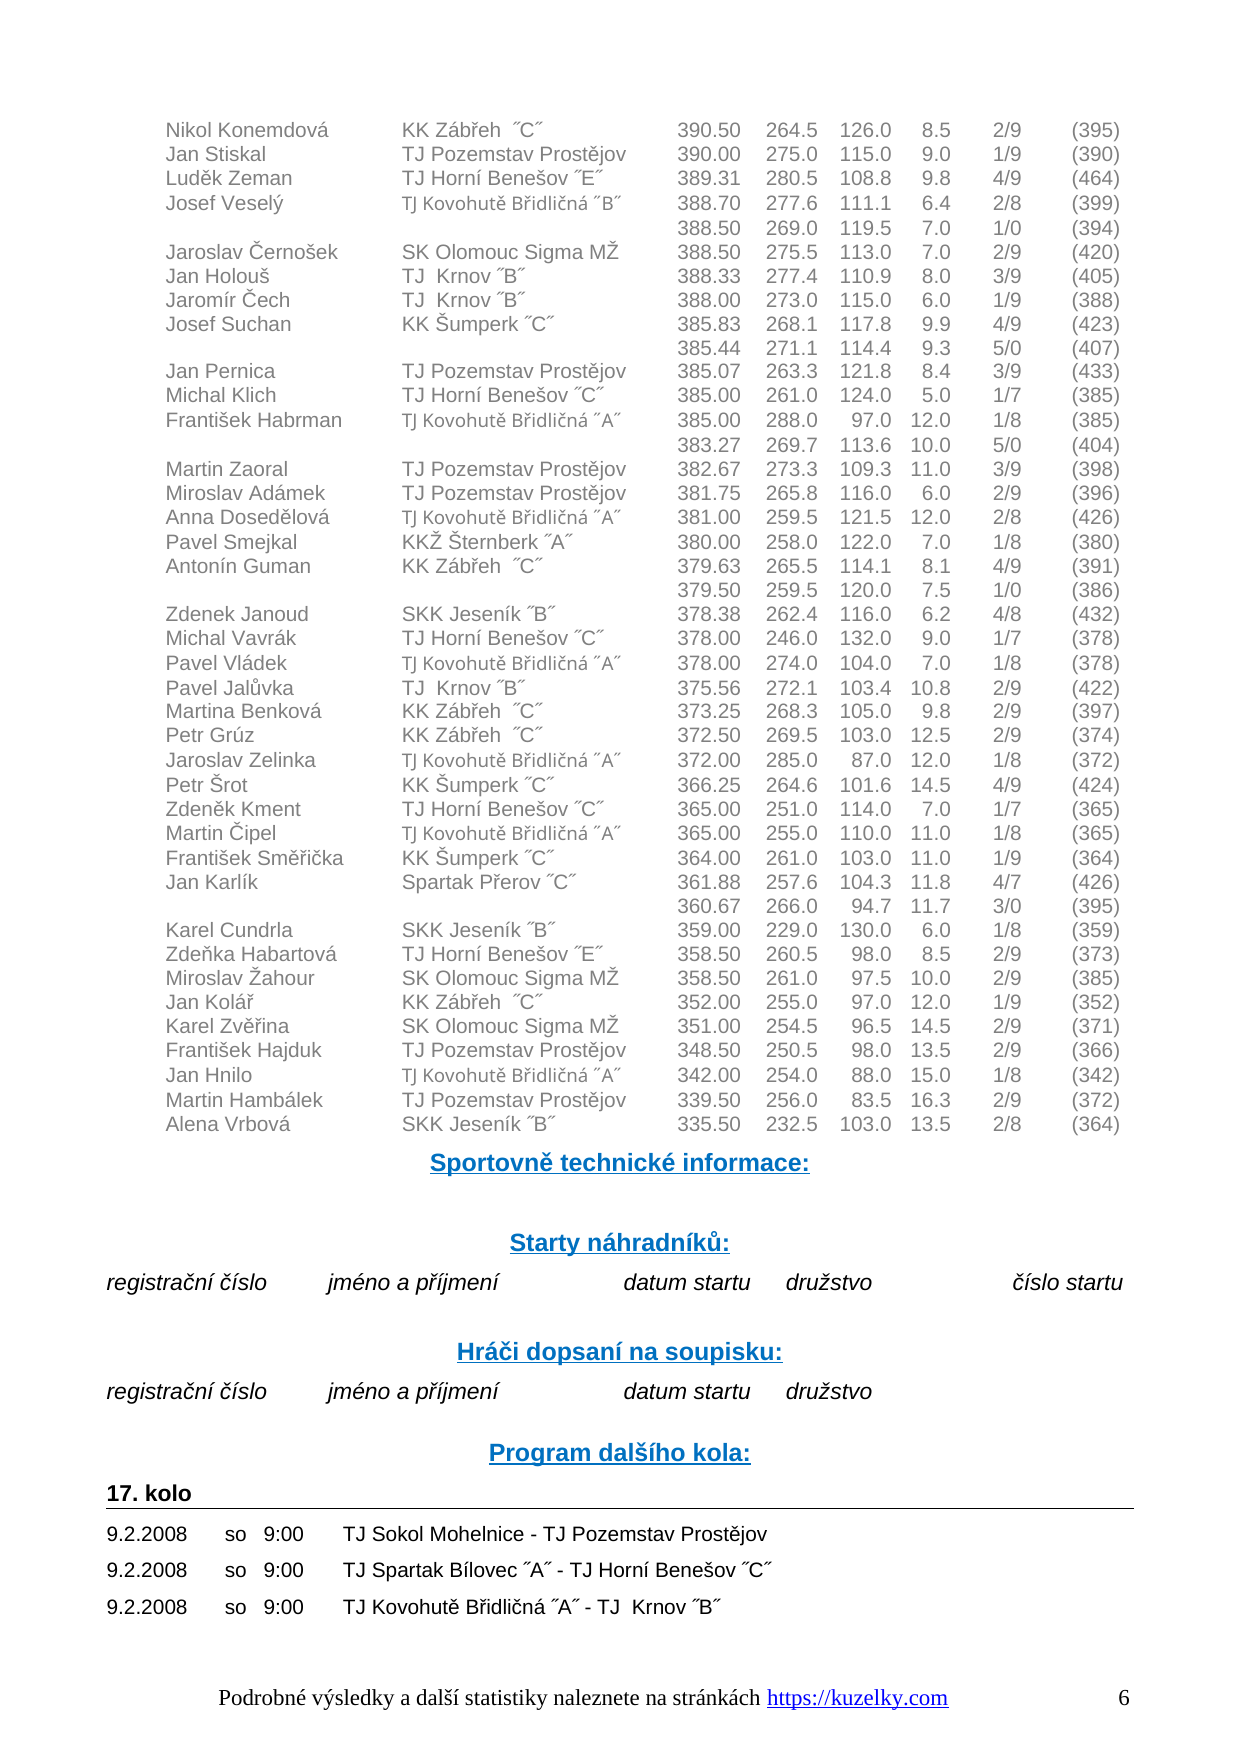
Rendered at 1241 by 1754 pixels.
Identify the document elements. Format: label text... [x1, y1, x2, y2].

text registrační číslo jméno a příjmení datum startu družstvo číslo startu [106, 1269, 1134, 1296]
text Miroslav Žahour SK Olomouc Sigma MŽ 358.50 261.0 97.5 10.0 2/9 (385) [106, 966, 1134, 990]
text František Habrman TJ Kovohutě Břidličná ˝A˝ 385.00 288.0 97.0 12.0 1/8 (385) [106, 407, 1134, 433]
text Martina Benková KK Zábřeh ˝C˝ 373.25 268.3 105.0 9.8 2/9 (397) [106, 699, 1134, 723]
text Antonín Guman KK Zábřeh ˝C˝ 379.63 265.5 114.1 8.1 4/9 (391) [106, 554, 1134, 578]
text 379.50 259.5 120.0 7.5 1/0 (386) [106, 578, 1134, 602]
text Josef Veselý TJ Kovohutě Břidličná ˝B˝ 388.70 277.6 111.1 6.4 2/8 (399) [106, 190, 1134, 216]
text 9.2.2008 so 9:00 TJ Kovohutě Břidličná ˝A˝ - TJ Krnov ˝B˝ [106, 1594, 1134, 1618]
text Jan Karlík Spartak Přerov ˝C˝ 361.88 257.6 104.3 11.8 4/7 (426) [106, 870, 1134, 894]
text 385.44 271.1 114.4 9.3 5/0 (407) [106, 335, 1134, 359]
text Josef Suchan KK Šumperk ˝C˝ 385.83 268.1 117.8 9.9 4/9 (423) [106, 311, 1134, 335]
text Jan Stiskal TJ Pozemstav Prostějov 390.00 275.0 115.0 9.0 1/9 (390) [106, 142, 1134, 166]
text Jan Kolář KK Zábřeh ˝C˝ 352.00 255.0 97.0 12.0 1/9 (352) [106, 990, 1134, 1014]
text Jan Pernica TJ Pozemstav Prostějov 385.07 263.3 121.8 8.4 3/9 (433) [106, 359, 1134, 383]
text Jaromír Čech TJ Krnov ˝B˝ 388.00 273.0 115.0 6.0 1/9 (388) [106, 287, 1134, 311]
text Karel Zvěřina SK Olomouc Sigma MŽ 351.00 254.5 96.5 14.5 2/9 (371) [106, 1014, 1134, 1038]
text Hráči dopsaní na soupisku: [94, 1308, 1145, 1366]
text Nikol Konemdová KK Zábřeh ˝C˝ 390.50 264.5 126.0 8.5 2/9 (395) [106, 118, 1134, 142]
text Pavel Jalůvka TJ Krnov ˝B˝ 375.56 272.1 103.4 10.8 2/9 (422) [106, 675, 1134, 699]
text Michal Klich TJ Horní Benešov ˝C˝ 385.00 261.0 124.0 5.0 1/7 (385) [106, 383, 1134, 407]
text Martin Hambálek TJ Pozemstav Prostějov 339.50 256.0 83.5 16.3 2/9 (372) [106, 1087, 1134, 1111]
text Jan Hnilo TJ Kovohutě Břidličná ˝A˝ 342.00 254.0 88.0 15.0 1/8 (342) [106, 1062, 1134, 1087]
text Karel Cundrla SKK Jeseník ˝B˝ 359.00 229.0 130.0 6.0 1/8 (359) [106, 918, 1134, 942]
text Miroslav Adámek TJ Pozemstav Prostějov 381.75 265.8 116.0 6.0 2/9 (396) [106, 481, 1134, 504]
text Jan Holouš TJ Krnov ˝B˝ 388.33 277.4 110.9 8.0 3/9 (405) [106, 263, 1134, 287]
text Jaroslav Zelinka TJ Kovohutě Břidličná ˝A˝ 372.00 285.0 87.0 12.0 1/8 (372) [106, 747, 1134, 773]
text Petr Grúz KK Zábřeh ˝C˝ 372.50 269.5 103.0 12.5 2/9 (374) [106, 723, 1134, 747]
text 360.67 266.0 94.7 11.7 3/0 (395) [106, 894, 1134, 918]
text 17. kolo [106, 1480, 1134, 1508]
text 9.2.2008 so 9:00 TJ Spartak Bílovec ˝A˝ - TJ Horní Benešov ˝C˝ [106, 1558, 1134, 1582]
text Jaroslav Černošek SK Olomouc Sigma MŽ 388.50 275.5 113.0 7.0 2/9 (420) [106, 239, 1134, 263]
text Michal Vavrák TJ Horní Benešov ˝C˝ 378.00 246.0 132.0 9.0 1/7 (378) [106, 626, 1134, 650]
text Starty náhradníků: [94, 1228, 1145, 1257]
text Martin Zaoral TJ Pozemstav Prostějov 382.67 273.3 109.3 11.0 3/9 (398) [106, 457, 1134, 481]
text František Hajduk TJ Pozemstav Prostějov 348.50 250.5 98.0 13.5 2/9 (366) [106, 1038, 1134, 1062]
text Martin Čipel TJ Kovohutě Břidličná ˝A˝ 365.00 255.0 110.0 11.0 1/8 (365) [106, 821, 1134, 846]
text Sportovně technické informace: [94, 1148, 1145, 1177]
text Petr Šrot KK Šumperk ˝C˝ 366.25 264.6 101.6 14.5 4/9 (424) [106, 773, 1134, 797]
text 383.27 269.7 113.6 10.0 5/0 (404) [106, 433, 1134, 457]
text Luděk Zeman TJ Horní Benešov ˝E˝ 389.31 280.5 108.8 9.8 4/9 (464) [106, 166, 1134, 190]
text Program dalšího kola: [94, 1438, 1145, 1467]
text František Směřička KK Šumperk ˝C˝ 364.00 261.0 103.0 11.0 1/9 (364) [106, 846, 1134, 870]
text Zdenek Janoud SKK Jeseník ˝B˝ 378.38 262.4 116.0 6.2 4/8 (432) [106, 602, 1134, 626]
text Anna Dosedělová TJ Kovohutě Břidličná ˝A˝ 381.00 259.5 121.5 12.0 2/8 (426) [106, 504, 1134, 530]
text Pavel Smejkal KKŽ Šternberk ˝A˝ 380.00 258.0 122.0 7.0 1/8 (380) [106, 530, 1134, 554]
text 388.50 269.0 119.5 7.0 1/0 (394) [106, 216, 1134, 239]
text Zdeňka Habartová TJ Horní Benešov ˝E˝ 358.50 260.5 98.0 8.5 2/9 (373) [106, 942, 1134, 966]
text Alena Vrbová SKK Jeseník ˝B˝ 335.50 232.5 103.0 13.5 2/8 (364) [106, 1111, 1134, 1135]
text Zdeněk Kment TJ Horní Benešov ˝C˝ 365.00 251.0 114.0 7.0 1/7 (365) [106, 797, 1134, 821]
text Pavel Vládek TJ Kovohutě Břidličná ˝A˝ 378.00 274.0 104.0 7.0 1/8 (378) [106, 650, 1134, 675]
text registrační číslo jméno a příjmení datum startu družstvo [106, 1378, 1134, 1404]
text 9.2.2008 so 9:00 TJ Sokol Mohelnice - TJ Pozemstav Prostějov [106, 1522, 1134, 1546]
